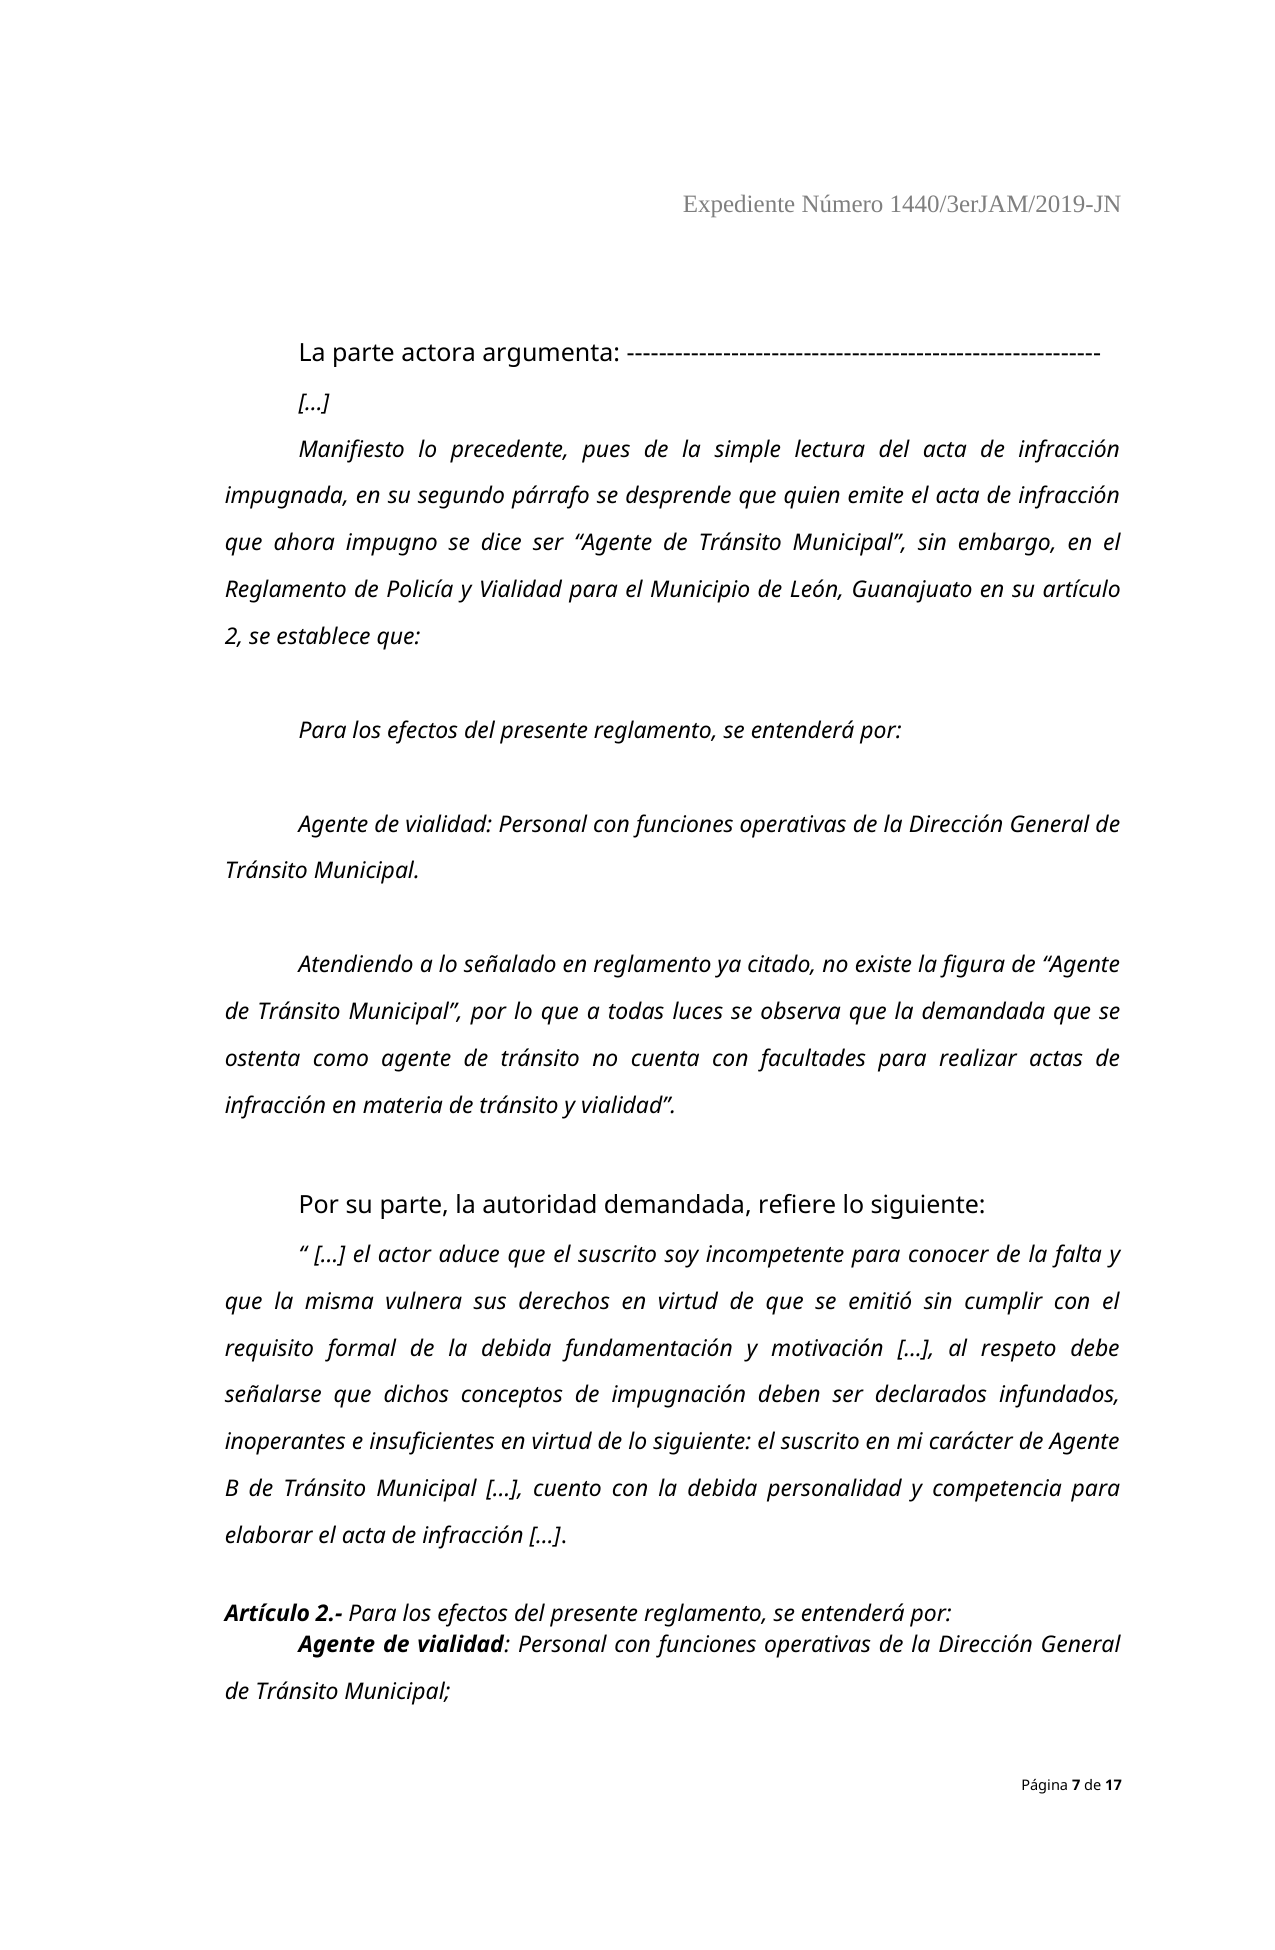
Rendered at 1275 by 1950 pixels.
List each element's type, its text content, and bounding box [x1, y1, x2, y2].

text Artículo 2.- Para los efectos del presente reglamento, se entenderá por: [224, 1597, 1121, 1628]
text […] [224, 386, 1121, 417]
text “ […] el actor aduce que el suscrito soy incompetente para conocer de la falta y que la misma vulnera sus derechos en virtud de que se emitió sin cumplir con el requisito formal de la debida fundamentación y motivación […], al respeto debe señalarse que dichos conceptos de impugnación deben ser declarados infundados, inoperantes e insuficientes en virtud de lo siguiente: el suscrito en mi carácter de Agente B de Tránsito Municipal […], cuento con la debida personalidad y competencia para elaborar el acta de infracción […]. [224, 1238, 1121, 1550]
text Agente de vialidad: Personal con funciones operativas de la Dirección General de Tránsito Municipal. [224, 807, 1121, 886]
text Para los efectos del presente reglamento, se entenderá por: [224, 714, 1121, 745]
text Atendiendo a lo señalado en reglamento ya citado, no existe la figura de “Agente de Tránsito Municipal”, por lo que a todas luces se observa que la demandada que se ostenta como agente de tránsito no cuenta con facultades para realizar actas de infracción en materia de tránsito y vialidad”. [224, 948, 1121, 1120]
text Agente de vialidad: Personal con funciones operativas de la Dirección General de Tránsito Municipal; [224, 1628, 1121, 1706]
text Manifiesto lo precedente, pues de la simple lectura del acta de infracción impugnada, en su segundo párrafo se desprende que quien emite el acta de infracción que ahora impugno se dice ser “Agente de Tránsito Municipal”, sin embargo, en el Reglamento de Policía y Vialidad para el Municipio de León, Guanajuato en su artículo 2, se establece que: [224, 432, 1121, 651]
text La parte actora argumenta: ----------------------------------------------------------- [224, 334, 1121, 369]
text Por su parte, la autoridad demandada, refiere lo siguiente: [224, 1187, 1121, 1221]
